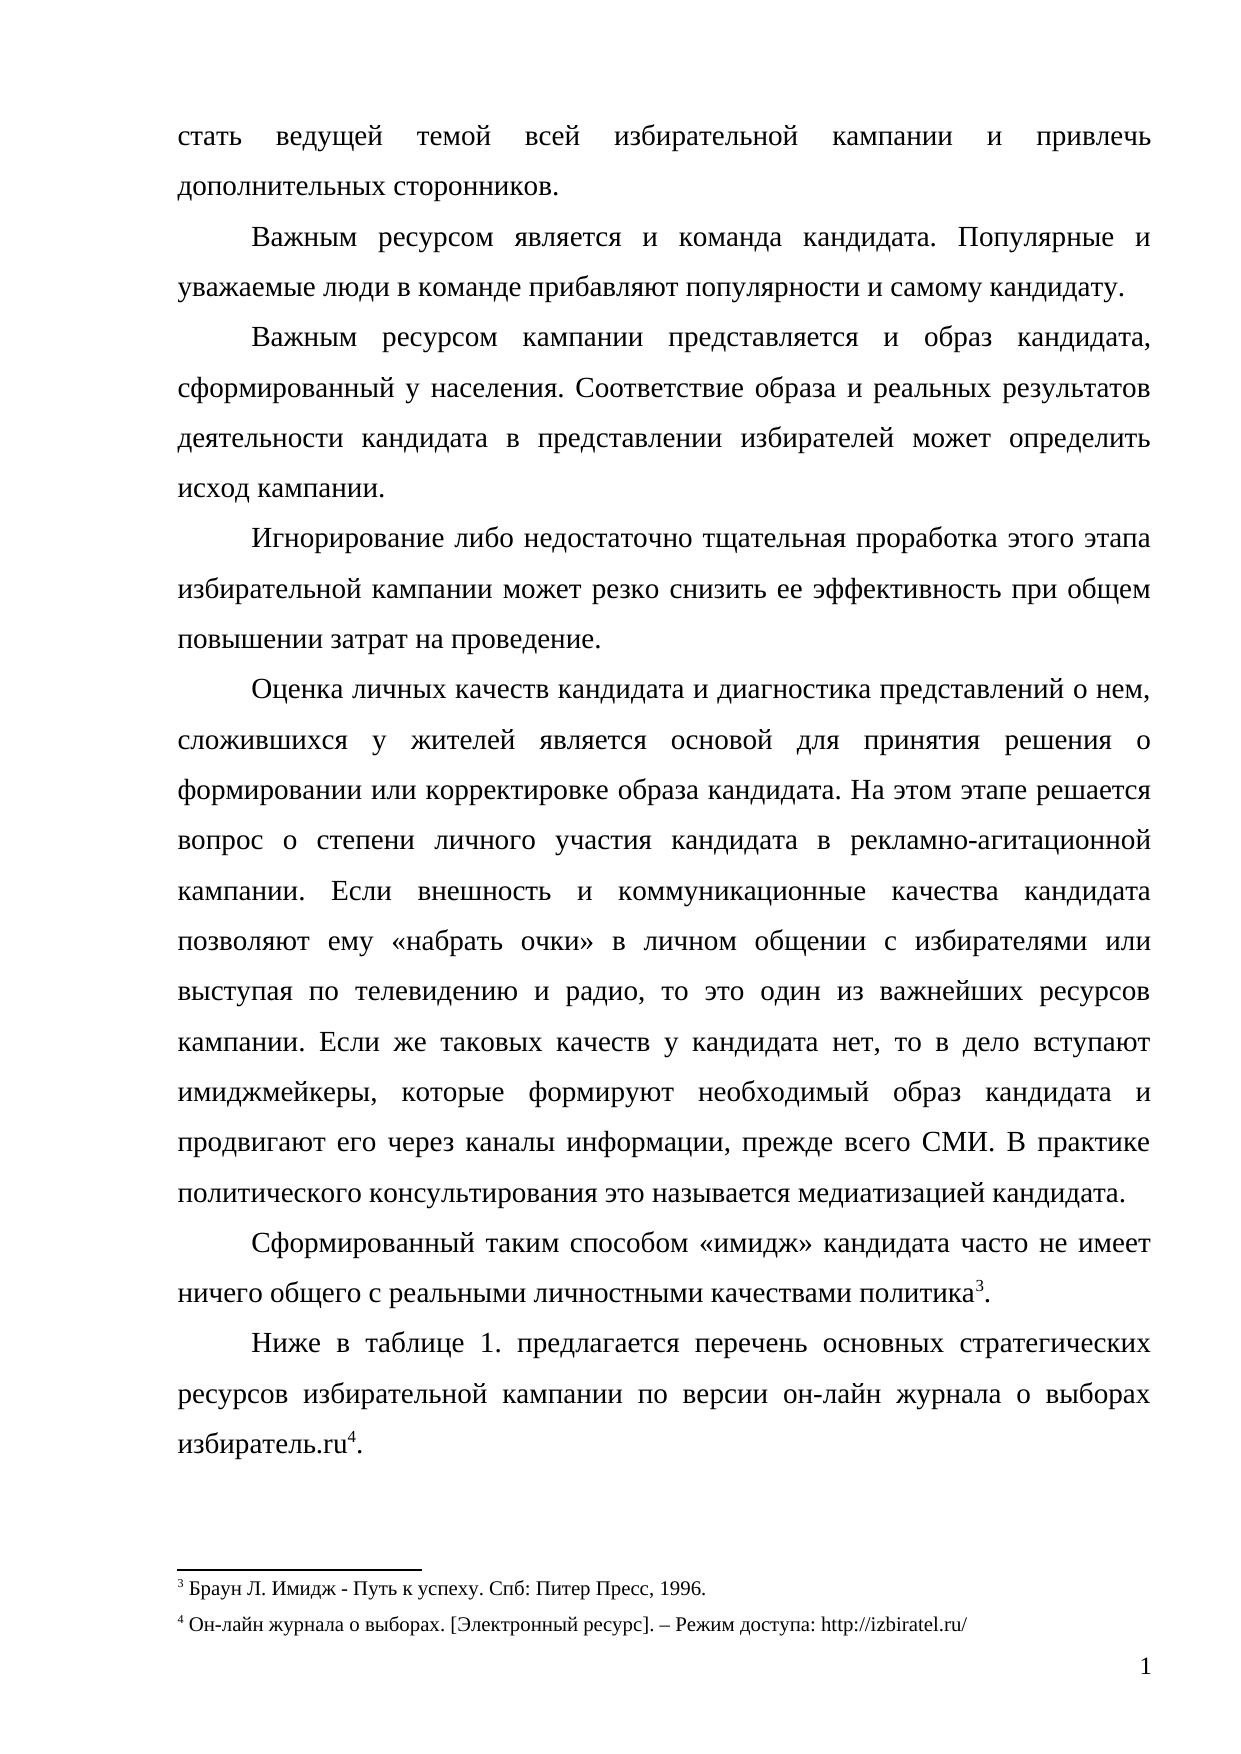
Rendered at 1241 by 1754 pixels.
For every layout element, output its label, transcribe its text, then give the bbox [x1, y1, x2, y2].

text Важным ресурсом является и команда кандидата. Популярные и уважаемые люди в команде прибавляют популярности и самому кандидату. [177, 219, 1152, 303]
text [177, 118, 1152, 202]
text Сформированный таким способом «имидж» кандидата часто не имеет ничего общего с реальными личностными качествами политика. [177, 1225, 1152, 1309]
text Важным ресурсом кампании представляется и образ кандидата, сформированный у населения. Соответствие образа и реальных результатов деятельности кандидата в представлении избирателей может определить исход кампании. [177, 319, 1152, 504]
text Игнорирование либо недостаточно тщательная проработка этого этапа избирательной кампании может резко снизить ее эффективность при общем повышении затрат на проведение. [177, 521, 1152, 655]
text Оценка личных качеств кандидата и диагностика представлений о нем, сложившихся у жителей является основой для принятия решения о формировании или корректировке образа кандидата. На этом этапе решается вопрос о степени личного участия кандидата в рекламно-агитационной кампании. Если внешность и коммуникационные качества кандидата позволяют ему «набрать очки» в личном общении с избирателями или выступая по телевидению и радио, то это один из важнейших ресурсов кампании. Если же таковых качеств у кандидата нет, то в дело вступают имиджмейкеры, которые формируют необходимый образ кандидата и продвигают его через каналы информации, прежде всего СМИ. В практике политического консультирования это называется медиатизацией кандидата. [177, 672, 1152, 1208]
text Ниже в таблице 1. предлагается перечень основных стратегических ресурсов избирательной кампании по версии он-лайн журнала о выборах избиратель.ru. [177, 1326, 1152, 1460]
